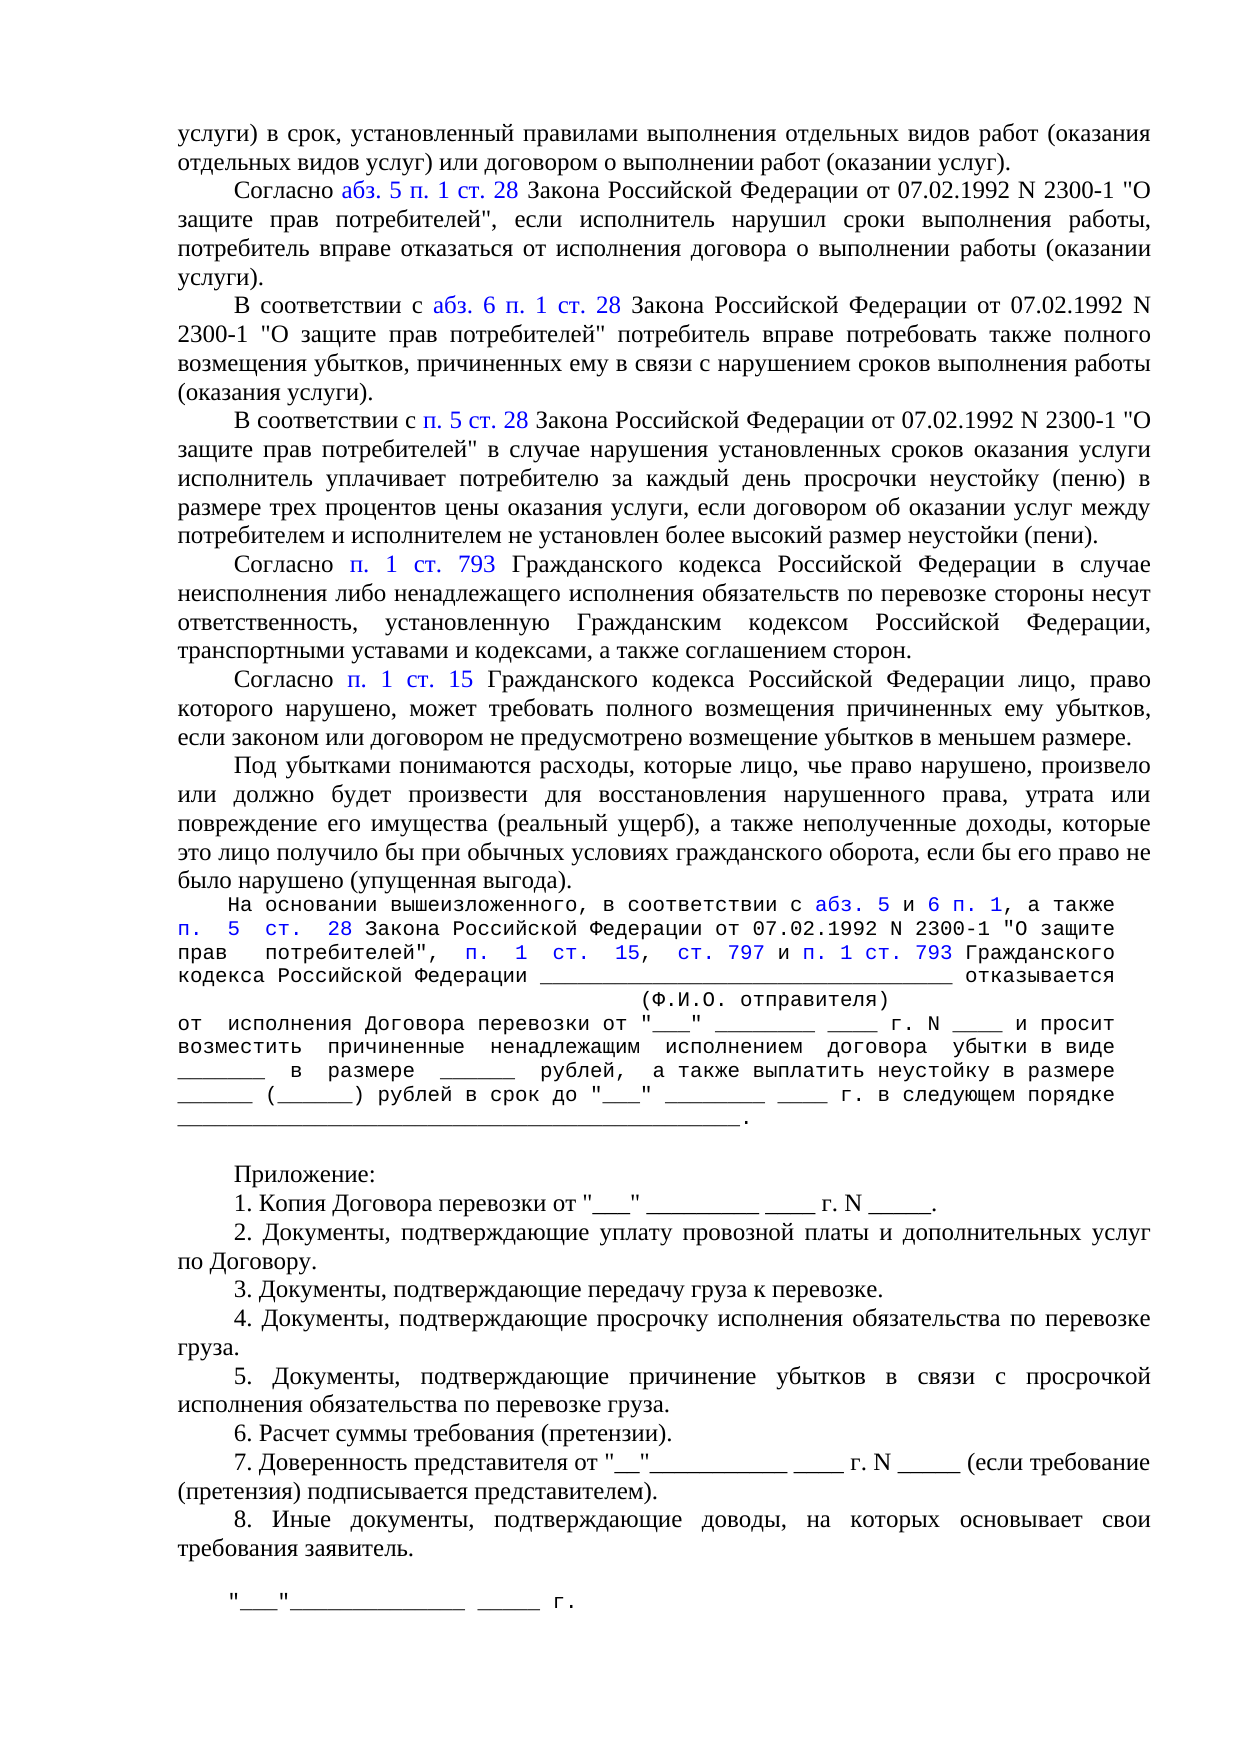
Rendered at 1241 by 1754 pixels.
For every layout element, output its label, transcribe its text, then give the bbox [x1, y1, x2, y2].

text 6. Расчет суммы требования (претензии). [177, 1418, 1152, 1447]
text кодекса Российской Федерации _________________________________ отказывается [177, 965, 1152, 989]
text прав потребителей", п. 1 ст. 15, ст. 797 и п. 1 ст. 793 Гражданского [177, 942, 1152, 965]
text Согласно п. 1 ст. 15 Гражданского кодекса Российской Федерации лицо, право которого нарушено, может требовать полного возмещения причиненных ему убытков, если законом или договором не предусмотрено возмещение убытков в меньшем размере. [177, 664, 1152, 751]
text Под убытками понимаются расходы, которые лицо, чье право нарушено, произвело или должно будет произвести для восстановления нарушенного права, утрата или повреждение его имущества (реальный ущерб), а также неполученные доходы, которые это лицо получило бы при обычных условиях гражданского оборота, если бы его право не было нарушено (упущенная выгода). [177, 751, 1152, 894]
text ______ (______) рублей в срок до "___" ________ ____ г. в следующем порядке [177, 1083, 1152, 1107]
text Согласно абз. 5 п. 1 ст. 28 Закона Российской Федерации от 07.02.1992 N 2300-1 "О защите прав потребителей", если исполнитель нарушил сроки выполнения работы, потребитель вправе отказаться от исполнения договора о выполнении работы (оказании услуги). [177, 176, 1152, 291]
text В соответствии с абз. 6 п. 1 ст. 28 Закона Российской Федерации от 07.02.1992 N 2300-1 "О защите прав потребителей" потребитель вправе потребовать также полного возмещения убытков, причиненных ему в связи с нарушением сроков выполнения работы (оказания услуги). [177, 291, 1152, 406]
text В соответствии с п. 5 ст. 28 Закона Российской Федерации от 07.02.1992 N 2300-1 "О защите прав потребителей" в случае нарушения установленных сроков оказания услуги исполнитель уплачивает потребителю за каждый день просрочки неустойку (пеню) в размере трех процентов цены оказания услуги, если договором об оказании услуг между потребителем и исполнителем не установлен более высокий размер неустойки (пени). [177, 406, 1152, 549]
text _______ в размере ______ рублей, а также выплатить неустойку в размере [177, 1060, 1152, 1083]
text 2. Документы, подтверждающие уплату провозной платы и дополнительных услуг по Договору. [177, 1217, 1152, 1274]
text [177, 118, 1152, 176]
text "___"______________ _____ г. [177, 1591, 1152, 1614]
text 3. Документы, подтверждающие передачу груза к перевозке. [177, 1274, 1152, 1303]
text Приложение: [177, 1159, 1152, 1188]
text возместить причиненные ненадлежащим исполнением договора убытки в виде [177, 1036, 1152, 1060]
text п. 5 ст. 28 Закона Российской Федерации от 07.02.1992 N 2300-1 "О защите [177, 918, 1152, 942]
text 7. Доверенность представителя от "__"___________ ____ г. N _____ (если требование (претензия) подписывается представителем). [177, 1447, 1152, 1504]
text от исполнения Договора перевозки от "___" ________ ____ г. N ____ и просит [177, 1013, 1152, 1036]
text (Ф.И.О. отправителя) [177, 989, 1152, 1013]
text 8. Иные документы, подтверждающие доводы, на которых основывает свои требования заявитель. [177, 1504, 1152, 1562]
text 5. Документы, подтверждающие причинение убытков в связи с просрочкой исполнения обязательства по перевозке груза. [177, 1361, 1152, 1418]
text На основании вышеизложенного, в соответствии с абз. 5 и 6 п. 1, а также [177, 894, 1152, 918]
text _____________________________________________. [177, 1107, 1152, 1131]
text Согласно п. 1 ст. 793 Гражданского кодекса Российской Федерации в случае неисполнения либо ненадлежащего исполнения обязательств по перевозке стороны несут ответственность, установленную Гражданским кодексом Российской Федерации, транспортными уставами и кодексами, а также соглашением сторон. [177, 549, 1152, 664]
text 1. Копия Договора перевозки от "___" _________ ____ г. N _____. [177, 1188, 1152, 1217]
text 4. Документы, подтверждающие просрочку исполнения обязательства по перевозке груза. [177, 1303, 1152, 1361]
